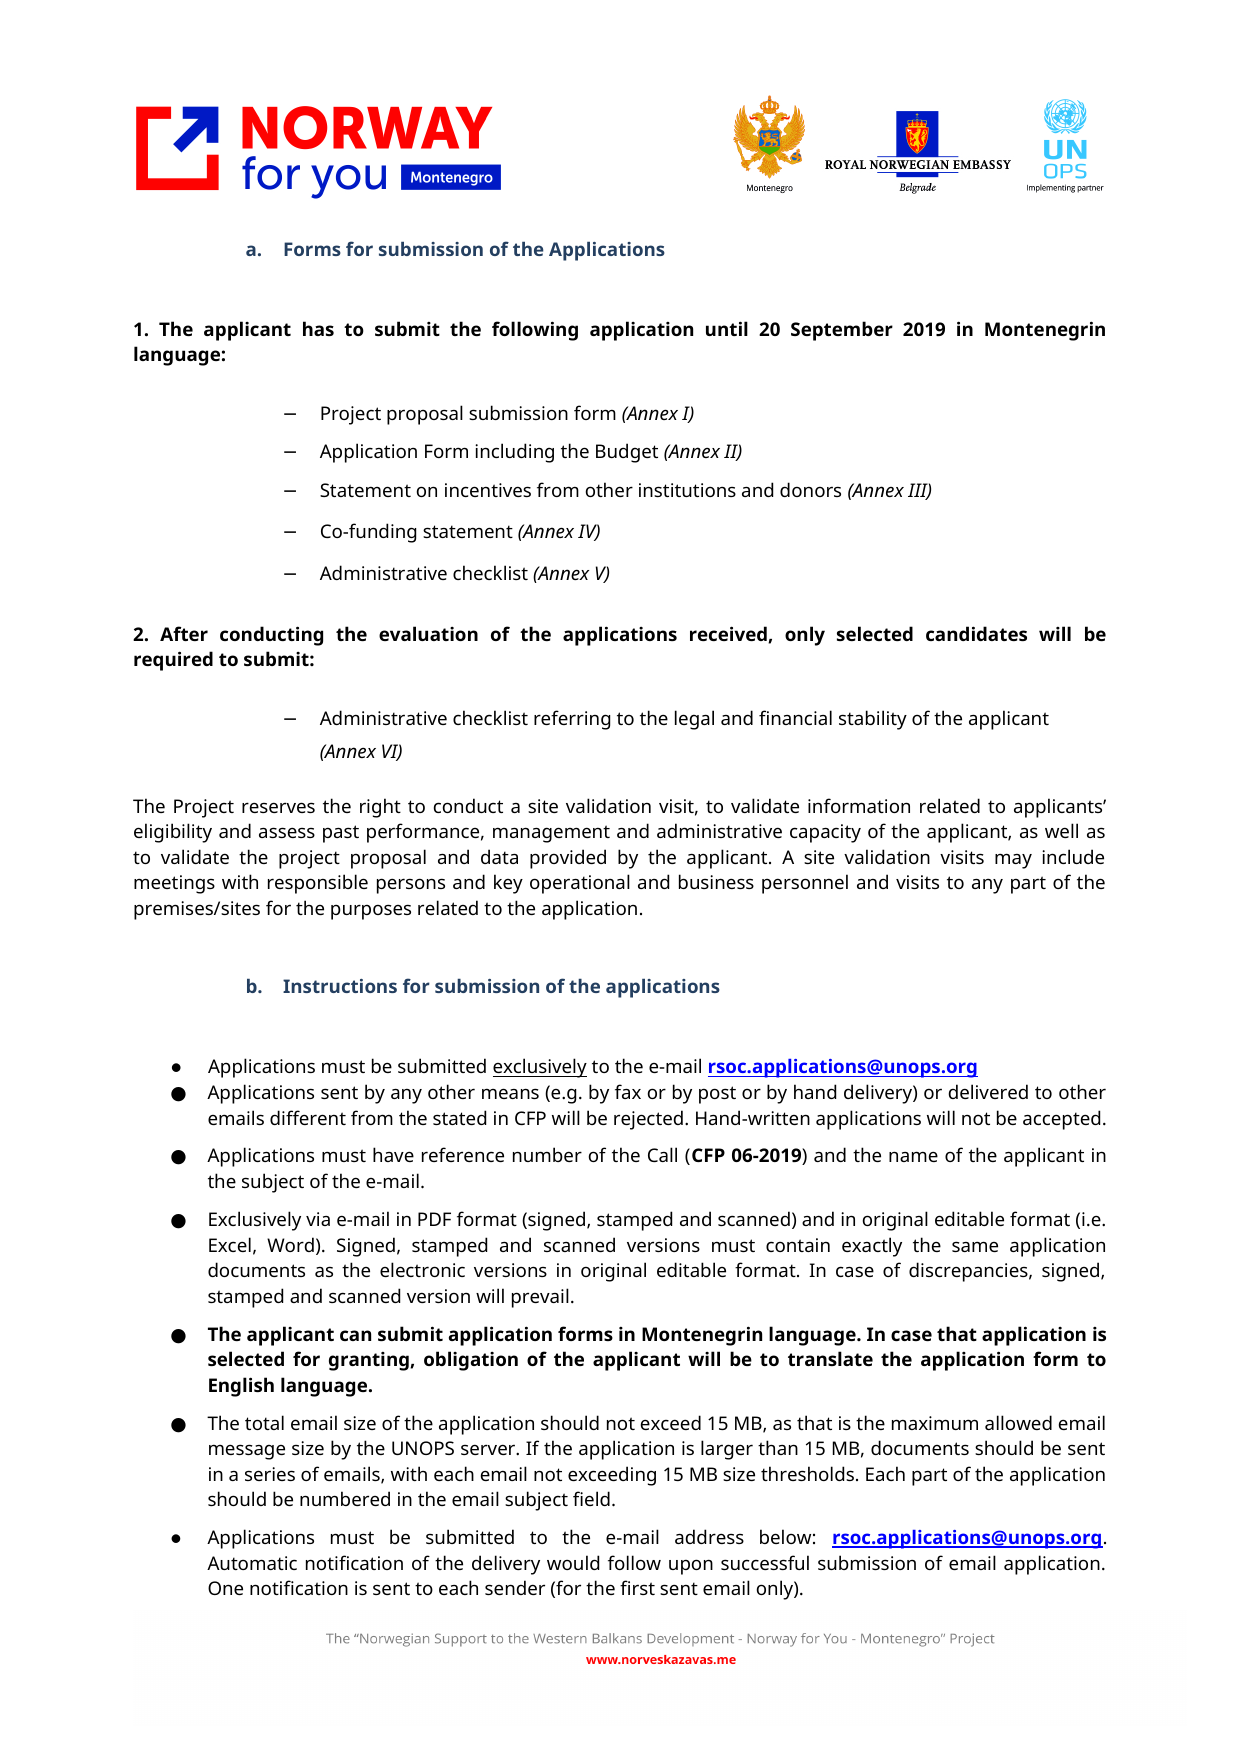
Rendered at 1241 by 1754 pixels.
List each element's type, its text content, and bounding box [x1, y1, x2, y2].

list Administrative checklist (Annex V) [282, 552, 1107, 591]
subtitle Forms for submission of the Applications [245, 237, 1107, 262]
subtitle Instructions for submission of the applications [245, 973, 1107, 999]
list The applicant can submit application forms in Montenegrin language. In case that application is selected for granting, obligation of the applicant will be to translate the application form to English language. [170, 1321, 1107, 1397]
list Administrative checklist referring to the legal and financial stability of the applicant (Annex VI) [282, 698, 1107, 764]
list Project proposal submission form (Annex I) [282, 392, 1107, 431]
picture [0, 0, 1241, 237]
list Applications must be submitted to the e-mail address below: rsoc.applications@unops.org. Automatic notification of the delivery would follow upon successful submission of email application. One notification is sent to each sender (for the first sent email only). [170, 1524, 1107, 1601]
list The total email size of the application should not exceed 15 MB, as that is the maximum allowed email message size by the UNOPS server. If the application is larger than 15 MB, documents should be sent in a series of emails, with each email not exceeding 15 MB size thresholds. Each part of the application should be numbered in the email subject field. [170, 1410, 1107, 1512]
text 2. After conducting the evaluation of the applications received, only selected candidates will be required to submit: [133, 621, 1107, 672]
list Statement on incentives from other institutions and donors (Annex III) [282, 469, 1107, 508]
list Applications sent by any other means (e.g. by fax or by post or by hand delivery) or delivered to other emails different from the stated in CFP will be rejected. Hand-written applications will not be accepted. [170, 1079, 1107, 1130]
list Co-funding statement (Annex IV) [282, 511, 1107, 549]
list Exclusively via e-mail in PDF format (signed, stamped and scanned) and in original editable format (i.e. Excel, Word). Signed, stamped and scanned versions must contain exactly the same application documents as the electronic versions in original editable format. In case of discrepancies, signed, stamped and scanned version will prevail. [170, 1206, 1107, 1308]
text 1. The applicant has to submit the following application until 20 September 2019 in Montenegrin language: [133, 316, 1107, 367]
text The Project reserves the right to conduct a site validation visit, to validate information related to applicants’ eligibility and assess past performance, management and administrative capacity of the applicant, as well as to validate the project proposal and data provided by the applicant. A site validation visits may include meetings with responsible persons and key operational and business personnel and visits to any part of the premises/sites for the purposes related to the application. [133, 793, 1107, 921]
list Applications must have reference number of the Call (CFP 06-2019) and the name of the applicant in the subject of the e-mail. [170, 1143, 1107, 1194]
list Application Form including the Budget (Annex II) [282, 431, 1107, 469]
list Applications must be submitted exclusively to the e-mail rsoc.applications@unops.org [170, 1054, 1107, 1079]
picture [133, 1610, 1188, 1726]
